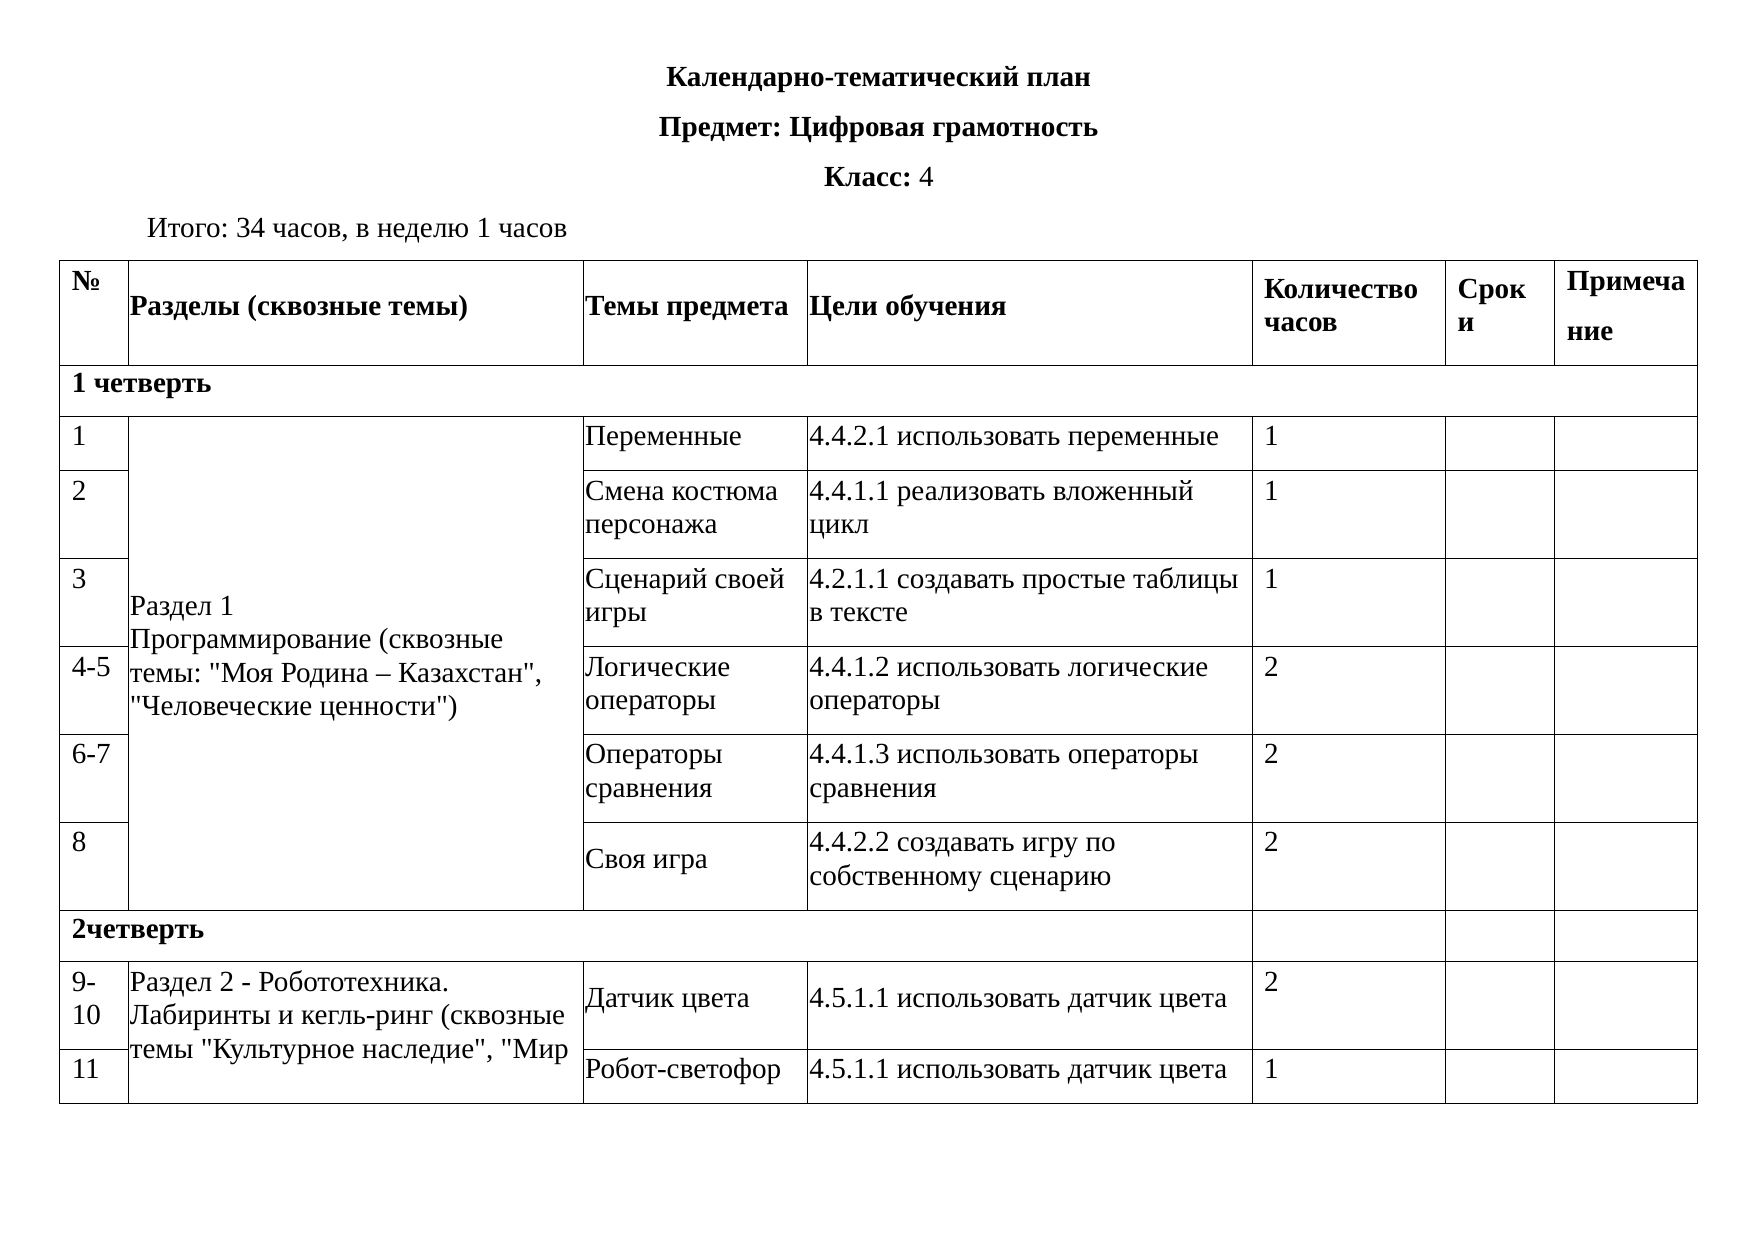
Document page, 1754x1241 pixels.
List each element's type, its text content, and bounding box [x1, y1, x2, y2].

table_cell [1446, 1050, 1554, 1103]
table_cell 3 [60, 559, 128, 646]
table_cell 1 четверть [60, 366, 1697, 416]
table_cell [1446, 962, 1554, 1049]
table_cell [1555, 1050, 1697, 1103]
table_cell 1 [1253, 559, 1445, 646]
table_header Цели обучения [808, 261, 1252, 364]
table_cell 6-7 [60, 735, 128, 822]
table_cell 1 [1253, 1050, 1445, 1103]
table_cell 11 [60, 1050, 128, 1103]
table_cell [1555, 471, 1697, 558]
text Класс: 4 [59, 159, 1698, 193]
table_header № [60, 261, 128, 364]
table_cell [1555, 911, 1697, 961]
table_cell [1446, 911, 1554, 961]
table_cell 2 [1253, 962, 1445, 1049]
table_cell 8 [60, 823, 128, 910]
table_cell [1446, 417, 1554, 470]
table_cell [1555, 962, 1697, 1049]
table_cell Раздел 2 - Робототехника. Лабиринты и кегль-ринг (сквозные темы "Культурное наследие", "Мир профессий") [129, 962, 583, 1103]
table_cell [1446, 823, 1554, 910]
table_cell [1253, 911, 1445, 961]
table_cell [1446, 471, 1554, 558]
table_cell Сценарий своей игры [584, 559, 807, 646]
table_cell [1555, 417, 1697, 470]
table_cell Датчик цвета [584, 962, 807, 1049]
table_cell [1446, 647, 1554, 734]
table_header Количество часов [1253, 261, 1445, 364]
table_cell 2 [1253, 823, 1445, 910]
text Итого: 34 часов, в неделю 1 часов [59, 210, 1698, 243]
table_cell [1555, 823, 1697, 910]
table_cell 1 [1253, 417, 1445, 470]
table_cell Раздел 1 Программирование (сквозные темы: "Моя Родина – Казахстан", "Человеческие ценности") [129, 417, 583, 910]
table_cell Переменные [584, 417, 807, 470]
table_cell Операторы сравнения [584, 735, 807, 822]
table_header Примеча ние [1555, 261, 1697, 364]
table_header Сроки [1446, 261, 1554, 364]
table_cell 4.​4.​1.​3 использовать операторы сравнения [808, 735, 1252, 822]
text Календарно-тематический план [59, 59, 1698, 93]
table_cell 2 [1253, 647, 1445, 734]
table_cell [1555, 735, 1697, 822]
text Предмет: Цифровая грамотность [59, 109, 1698, 143]
table_cell 2 [60, 471, 128, 558]
table_cell 4-5 [60, 647, 128, 734]
table_cell Смена костюма персонажа [584, 471, 807, 558]
table_cell [1555, 559, 1697, 646]
table_cell 4.​5.​1.​1 использовать датчик цвета [808, 962, 1252, 1049]
table_cell [1446, 559, 1554, 646]
table_cell Своя игра [584, 823, 807, 910]
table_cell [1446, 735, 1554, 822]
table_cell 1 [60, 417, 128, 470]
table_cell Робот-светофор [584, 1050, 807, 1103]
table_cell 4.​5.​1.​1 использовать датчик цвета [808, 1050, 1252, 1103]
table_header Разделы (сквозные темы) [129, 261, 583, 364]
table_header Темы предмета [584, 261, 807, 364]
table_cell 2 [1253, 735, 1445, 822]
table_cell 4.​4.​1.​2 использовать логические операторы [808, 647, 1252, 734]
table_cell 4.​4.​1.​1 реализовать вложенный цикл [808, 471, 1252, 558]
table_cell 4.​4.​2.​2 создавать игру по собственному сценарию [808, 823, 1252, 910]
table_cell 4.​2.​1.​1 создавать простые таблицы в тексте [808, 559, 1252, 646]
table_cell [1555, 647, 1697, 734]
table_cell 4.4.2.1 использовать переменные [808, 417, 1252, 470]
table_cell 1 [1253, 471, 1445, 558]
table_cell 2четверть [60, 911, 1252, 961]
table_cell Логические операторы [584, 647, 807, 734]
table_cell 9-10 [60, 962, 128, 1049]
